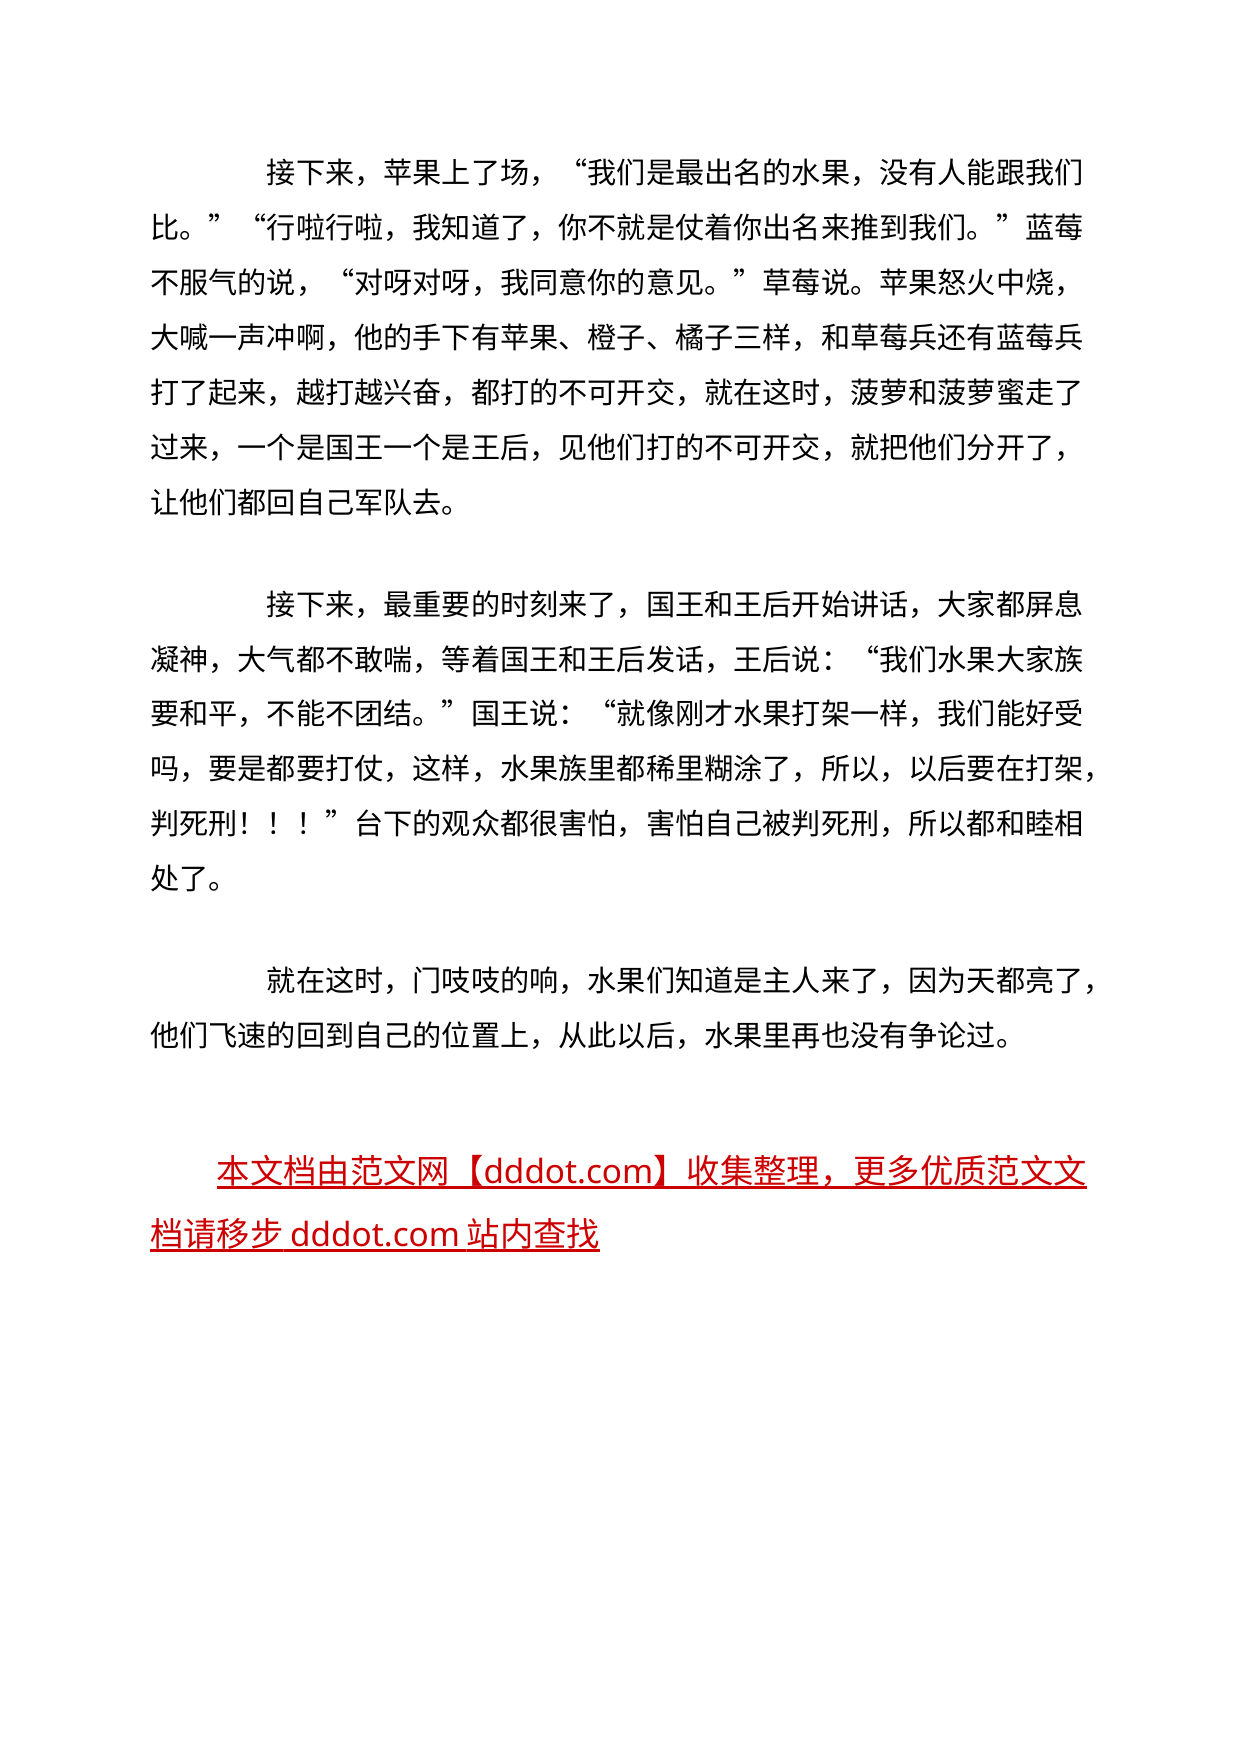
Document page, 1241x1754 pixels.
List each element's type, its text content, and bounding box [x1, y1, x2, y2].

text 接下来，最重要的时刻来了，国王和王后开始讲话，大家都屏息凝神，大气都不敢喘，等着国王和王后发话，王后说：“我们水果大家族要和平，不能不团结。”国王说：“就像刚才水果打架一样，我们能好受吗，要是都要打仗，这样，水果族里都稀里糊涂了，所以，以后要在打架，判死刑！！！”台下的观众都很害怕，害怕自己被判死刑，所以都和睦相处了。 [150, 581, 1090, 898]
text 接下来，苹果上了场，“我们是最出名的水果，没有人能跟我们比。”“行啦行啦，我知道了，你不就是仗着你出名来推到我们。”蓝莓不服气的说，“对呀对呀，我同意你的意见。”草莓说。苹果怒火中烧，大喊一声冲啊，他的手下有苹果、橙子、橘子三样，和草莓兵还有蓝莓兵打了起来，越打越兴奋，都打的不可开交，就在这时，菠萝和菠萝蜜走了过来，一个是国王一个是王后，见他们打的不可开交，就把他们分开了，让他们都回自己军队去。 [150, 150, 1090, 522]
text 本文档由范文网【dddot.com】收集整理，更多优质范文文档请移步dddot.com站内查找 [150, 1145, 1090, 1257]
text 就在这时，门吱吱的响，水果们知道是主人来了，因为天都亮了，他们飞速的回到自己的位置上，从此以后，水果里再也没有争论过。 [150, 957, 1090, 1054]
